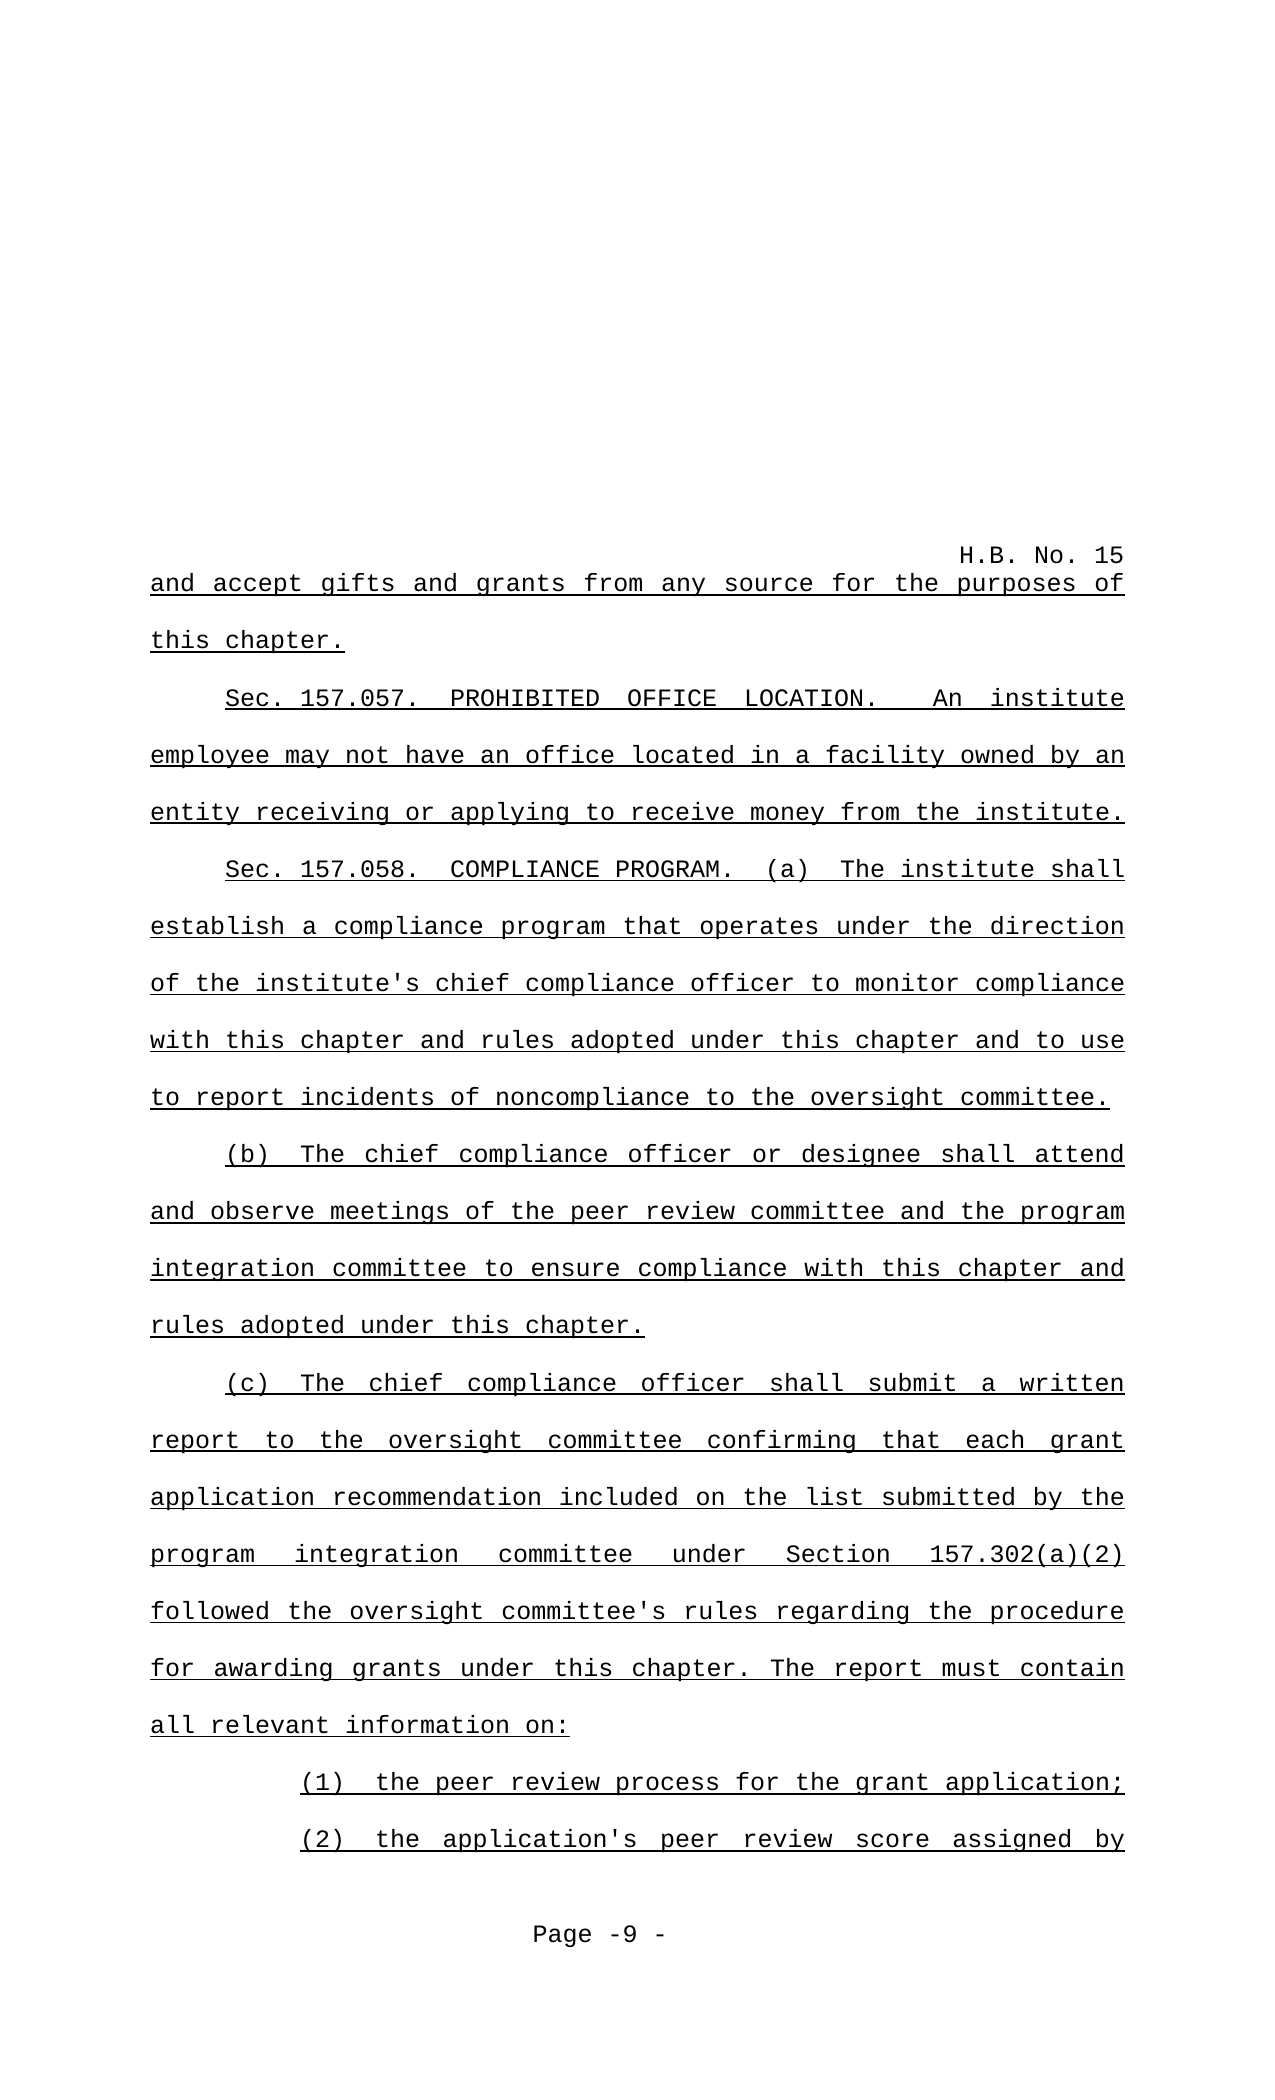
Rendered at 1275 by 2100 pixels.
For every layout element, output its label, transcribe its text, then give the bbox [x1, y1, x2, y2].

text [150, 1827, 1125, 1855]
text (c) The chief compliance officer shall submit a written report to the oversight committee confirming that each grant application recommendation included on the list submitted by the program integration committee under Section 157.302(a)(2) followed the oversight committee's rules regarding the procedure for awarding grants under this chapter. The report must contain all relevant information on: [150, 1623, 1125, 1679]
text (c) The chief compliance officer shall submit a written report to the oversight committee confirming that each grant application recommendation included on the list submitted by the program integration committee under Section 157.302(a)(2) followed the oversight committee's rules regarding the procedure for awarding grants under this chapter. The report must contain all relevant information on: [150, 1680, 1125, 1741]
text Sec. 157.058. COMPLIANCE PROGRAM. (a) The institute shall establish a compliance program that operates under the direction of the institute's chief compliance officer to monitor compliance with this chapter and rules adopted under this chapter and to use to report incidents of noncompliance to the oversight committee. [150, 856, 1125, 937]
text Sec. 157.058. COMPLIANCE PROGRAM. (a) The institute shall establish a compliance program that operates under the direction of the institute's chief compliance officer to monitor compliance with this chapter and rules adopted under this chapter and to use to report incidents of noncompliance to the oversight committee. [150, 1052, 1125, 1113]
text (c) The chief compliance officer shall submit a written report to the oversight committee confirming that each grant application recommendation included on the list submitted by the program integration committee under Section 157.302(a)(2) followed the oversight committee's rules regarding the procedure for awarding grants under this chapter. The report must contain all relevant information on: [150, 1566, 1125, 1622]
text (c) The chief compliance officer shall submit a written report to the oversight committee confirming that each grant application recommendation included on the list submitted by the program integration committee under Section 157.302(a)(2) followed the oversight committee's rules regarding the procedure for awarding grants under this chapter. The report must contain all relevant information on: [150, 1452, 1125, 1508]
text (b) The chief compliance officer or designee shall attend and observe meetings of the peer review committee and the program integration committee to ensure compliance with this chapter and rules adopted under this chapter. [150, 1224, 1125, 1279]
text Sec. 157.057. PROHIBITED OFFICE LOCATION. An institute employee may not have an office located in a facility owned by an entity receiving or applying to receive money from the institute. [150, 685, 1125, 765]
text (c) The chief compliance officer shall submit a written report to the oversight committee confirming that each grant application recommendation included on the list submitted by the program integration committee under Section 157.302(a)(2) followed the oversight committee's rules regarding the procedure for awarding grants under this chapter. The report must contain all relevant information on: [150, 1509, 1125, 1565]
text (1) the peer review process for the grant application; [150, 1769, 1125, 1798]
text (c) The chief compliance officer shall submit a written report to the oversight committee confirming that each grant application recommendation included on the list submitted by the program integration committee under Section 157.302(a)(2) followed the oversight committee's rules regarding the procedure for awarding grants under this chapter. The report must contain all relevant information on: [150, 1370, 1125, 1450]
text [150, 596, 1125, 656]
text Sec. 157.058. COMPLIANCE PROGRAM. (a) The institute shall establish a compliance program that operates under the direction of the institute's chief compliance officer to monitor compliance with this chapter and rules adopted under this chapter and to use to report incidents of noncompliance to the oversight committee. [150, 938, 1125, 994]
text (b) The chief compliance officer or designee shall attend and observe meetings of the peer review committee and the program integration committee to ensure compliance with this chapter and rules adopted under this chapter. [150, 1281, 1125, 1341]
text Sec. 157.058. COMPLIANCE PROGRAM. (a) The institute shall establish a compliance program that operates under the direction of the institute's chief compliance officer to monitor compliance with this chapter and rules adopted under this chapter and to use to report incidents of noncompliance to the oversight committee. [150, 995, 1125, 1051]
text Sec. 157.057. PROHIBITED OFFICE LOCATION. An institute employee may not have an office located in a facility owned by an entity receiving or applying to receive money from the institute. [150, 767, 1125, 822]
text (b) The chief compliance officer or designee shall attend and observe meetings of the peer review committee and the program integration committee to ensure compliance with this chapter and rules adopted under this chapter. [150, 1142, 1125, 1222]
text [150, 571, 1125, 594]
